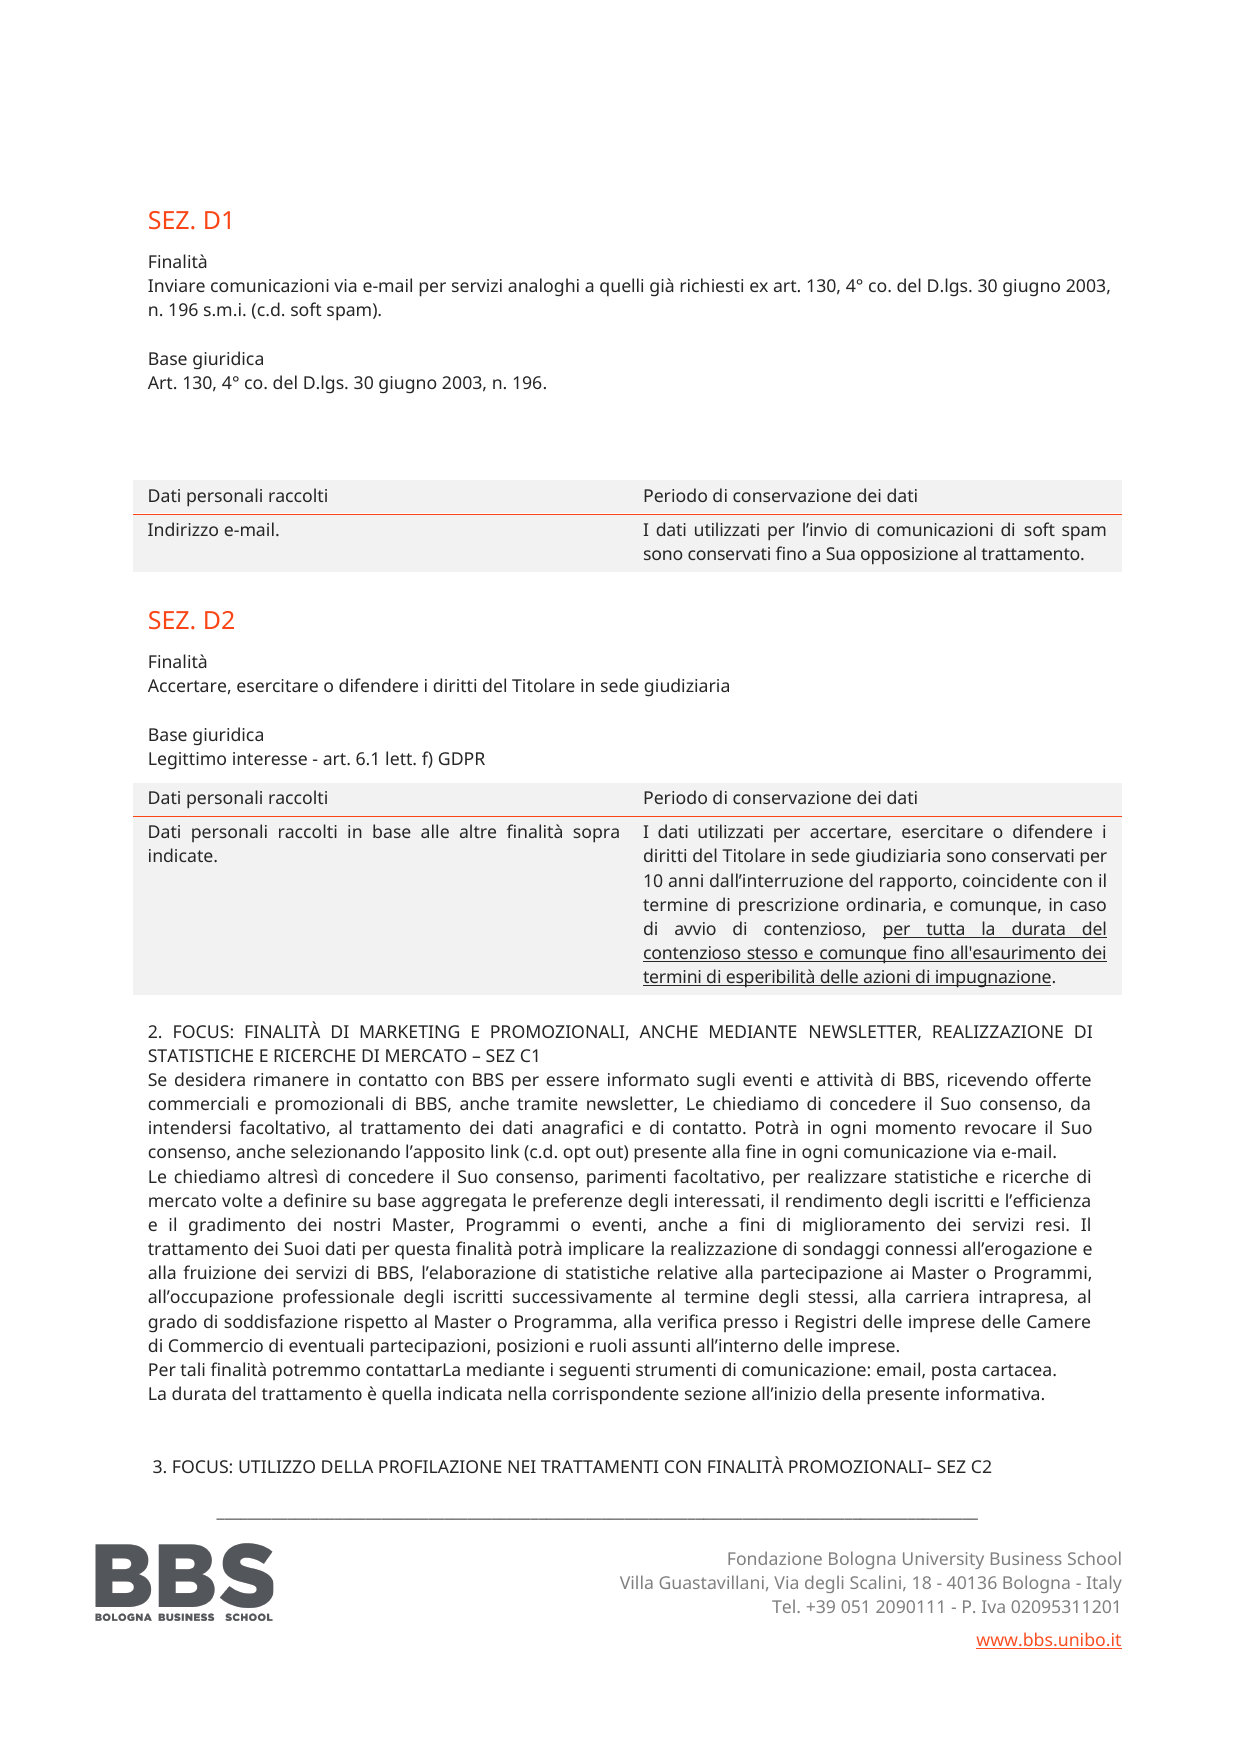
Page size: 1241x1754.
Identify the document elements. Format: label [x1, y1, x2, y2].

picture [95, 1543, 274, 1621]
